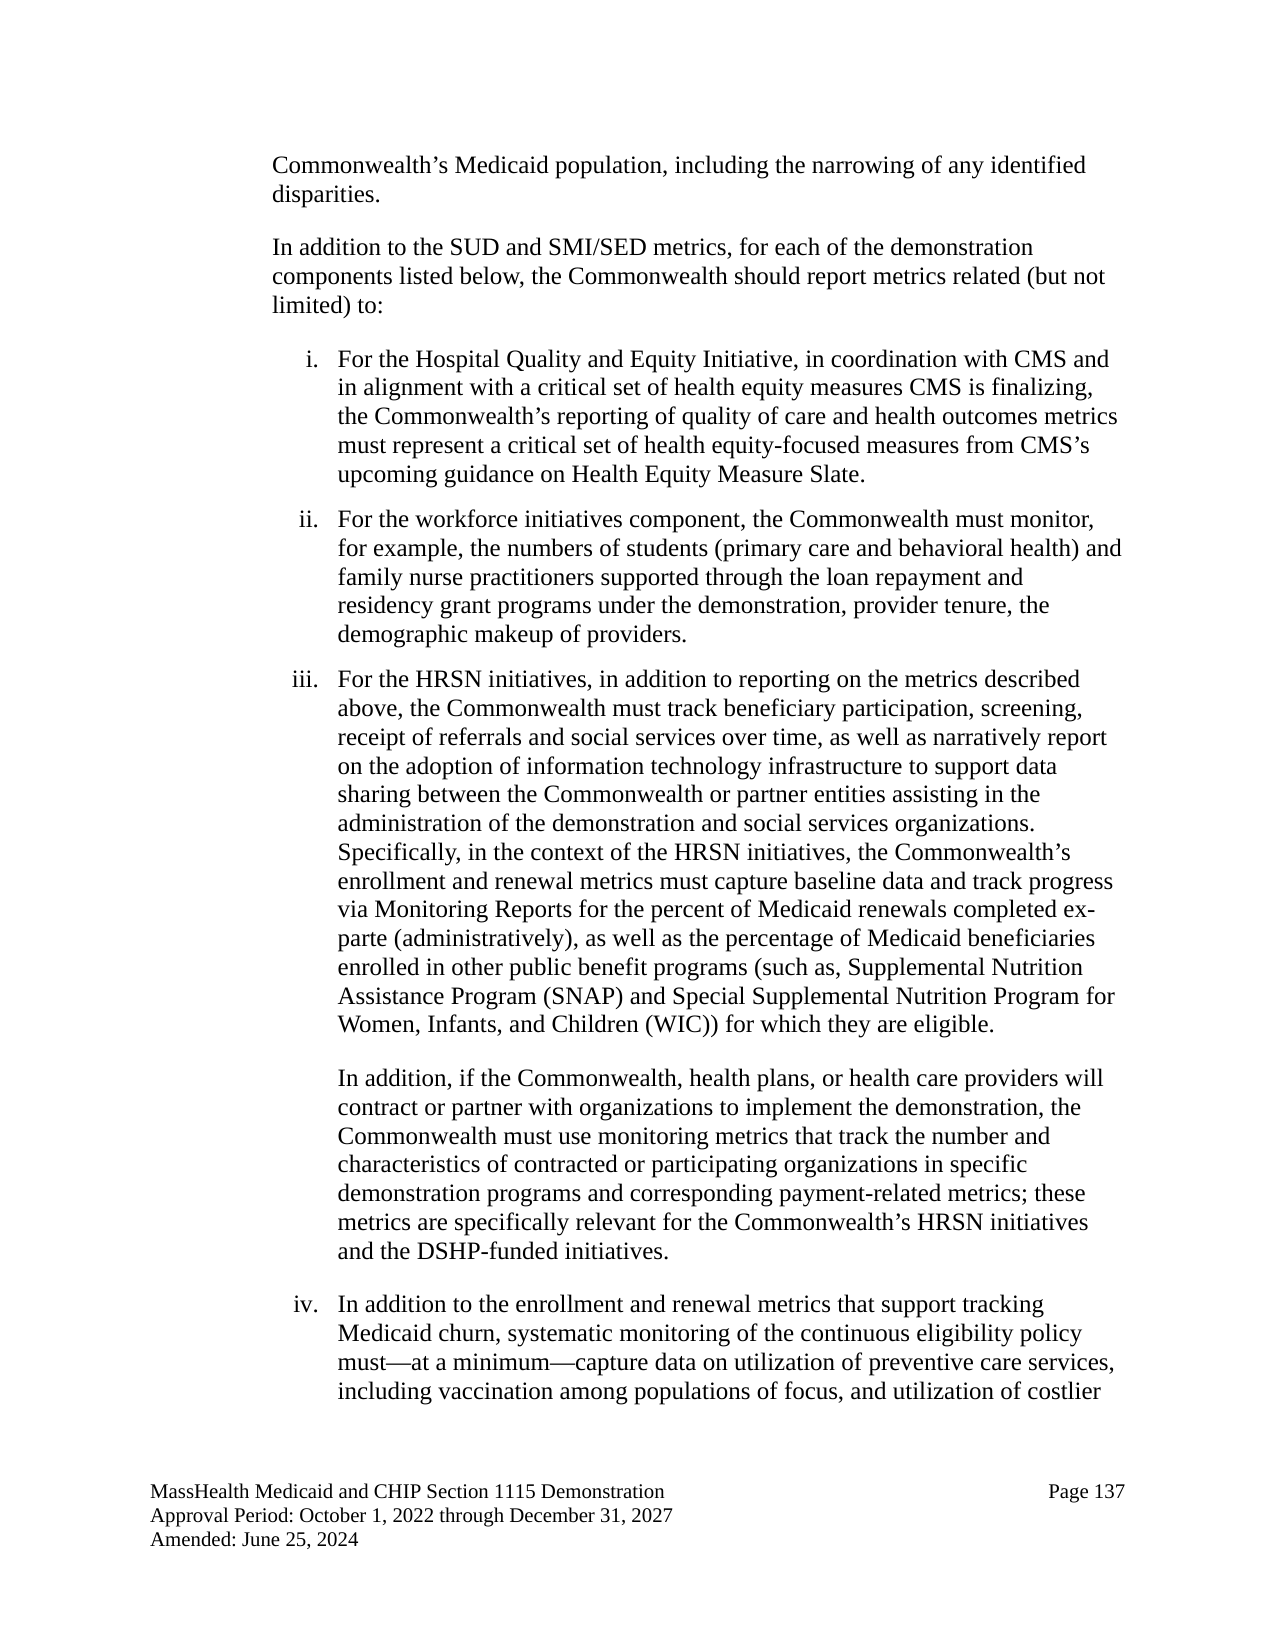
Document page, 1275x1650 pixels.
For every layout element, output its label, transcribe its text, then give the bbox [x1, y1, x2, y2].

list In addition to the SUD and SMI/SED metrics, for each of the demonstration components listed below, the Commonwealth should report metrics related (but not limited) to: [272, 232, 1125, 319]
list For the workforce initiatives component, the Commonwealth must monitor, for example, the numbers of students (primary care and behavioral health) and family nurse practitioners supported through the loan repayment and residency grant programs under the demonstration, provider tenure, the demographic makeup of providers. [319, 504, 1125, 648]
list For the Hospital Quality and Equity Initiative, in coordination with CMS and in alignment with a critical set of health equity measures CMS is finalizing, the Commonwealth’s reporting of quality of care and health outcomes metrics must represent a critical set of health equity-focused measures from CMS’s upcoming guidance on Health Equity Measure Slate. [319, 344, 1125, 487]
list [272, 150, 1125, 207]
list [319, 1289, 1125, 1404]
list For the HRSN initiatives, in addition to reporting on the metrics described above, the Commonwealth must track beneficiary participation, screening, receipt of referrals and social services over time, as well as narratively report on the adoption of information technology infrastructure to support data sharing between the Commonwealth or partner entities assisting in the administration of the demonstration and social services organizations. Specifically, in the context of the HRSN initiatives, the Commonwealth’s enrollment and renewal metrics must capture baseline data and track progress via Monitoring Reports for the percent of Medicaid renewals completed ex-parte (administratively), as well as the percentage of Medicaid beneficiaries enrolled in other public benefit programs (such as, Supplemental Nutrition Assistance Program (SNAP) and Special Supplemental Nutrition Program for Women, Infants, and Children (WIC)) for which they are eligible. [319, 664, 1125, 1038]
list In addition, if the Commonwealth, health plans, or health care providers will contract or partner with organizations to implement the demonstration, the Commonwealth must use monitoring metrics that track the number and characteristics of contracted or participating organizations in specific demonstration programs and corresponding payment-related metrics; these metrics are specifically relevant for the Commonwealth’s HRSN initiatives and the DSHP-funded initiatives. [337, 1063, 1125, 1264]
